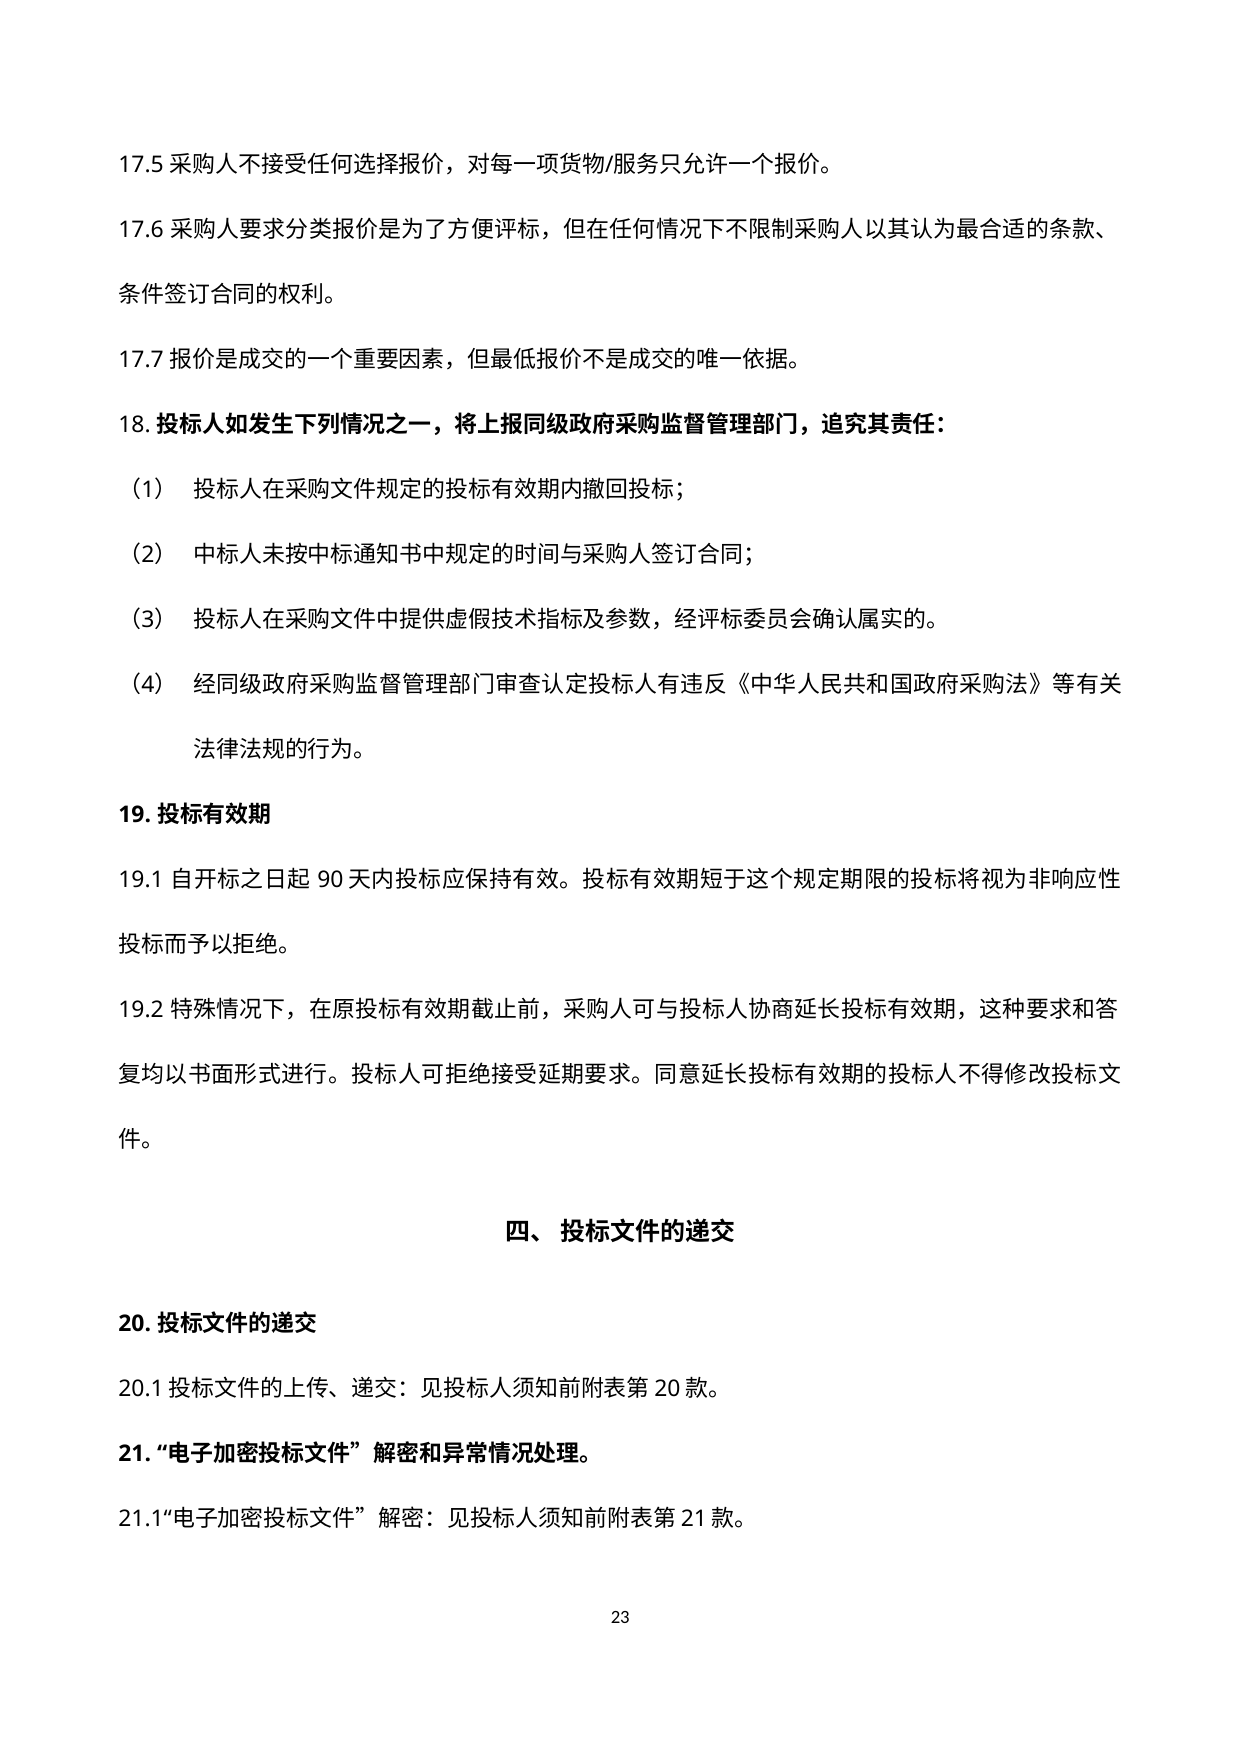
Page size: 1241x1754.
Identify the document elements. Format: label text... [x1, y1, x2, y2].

text 17.5 采购人不接受任何选择报价，对每一项货物/服务只允许一个报价。 [118, 130, 1122, 195]
text 21. “电子加密投标文件”解密和异常情况处理。 [118, 1419, 1122, 1484]
text 19. 投标有效期 [118, 780, 1122, 845]
text 17.6 采购人要求分类报价是为了方便评标，但在任何情况下不限制采购人以其认为最合适的条款、条件签订合同的权利。 [118, 195, 1122, 325]
text 20.1投标文件的上传、递交：见投标人须知前附表第20款。 [118, 1354, 1122, 1419]
text 17.7 报价是成交的一个重要因素，但最低报价不是成交的唯一依据。 [118, 325, 1122, 390]
list 中标人未按中标通知书中规定的时间与采购人签订合同； [118, 520, 1122, 585]
list 投标人在采购文件规定的投标有效期内撤回投标； [118, 455, 1122, 520]
text 21.1“电子加密投标文件”解密：见投标人须知前附表第21款。 [118, 1484, 1122, 1549]
list 投标人在采购文件中提供虚假技术指标及参数，经评标委员会确认属实的。 [118, 585, 1122, 650]
subtitle 四、 投标文件的递交 [118, 1197, 1122, 1262]
text 18. 投标人如发生下列情况之一，将上报同级政府采购监督管理部门，追究其责任： [118, 390, 1122, 455]
list 经同级政府采购监督管理部门审查认定投标人有违反《中华人民共和国政府采购法》等有关法律法规的行为。 [118, 650, 1122, 780]
text 19.2 特殊情况下，在原投标有效期截止前，采购人可与投标人协商延长投标有效期，这种要求和答复均以书面形式进行。投标人可拒绝接受延期要求。同意延长投标有效期的投标人不得修改投标文件。 [118, 975, 1122, 1170]
text 20. 投标文件的递交 [118, 1289, 1122, 1354]
text 19.1 自开标之日起 90天内投标应保持有效。投标有效期短于这个规定期限的投标将视为非响应性投标而予以拒绝。 [118, 845, 1122, 975]
